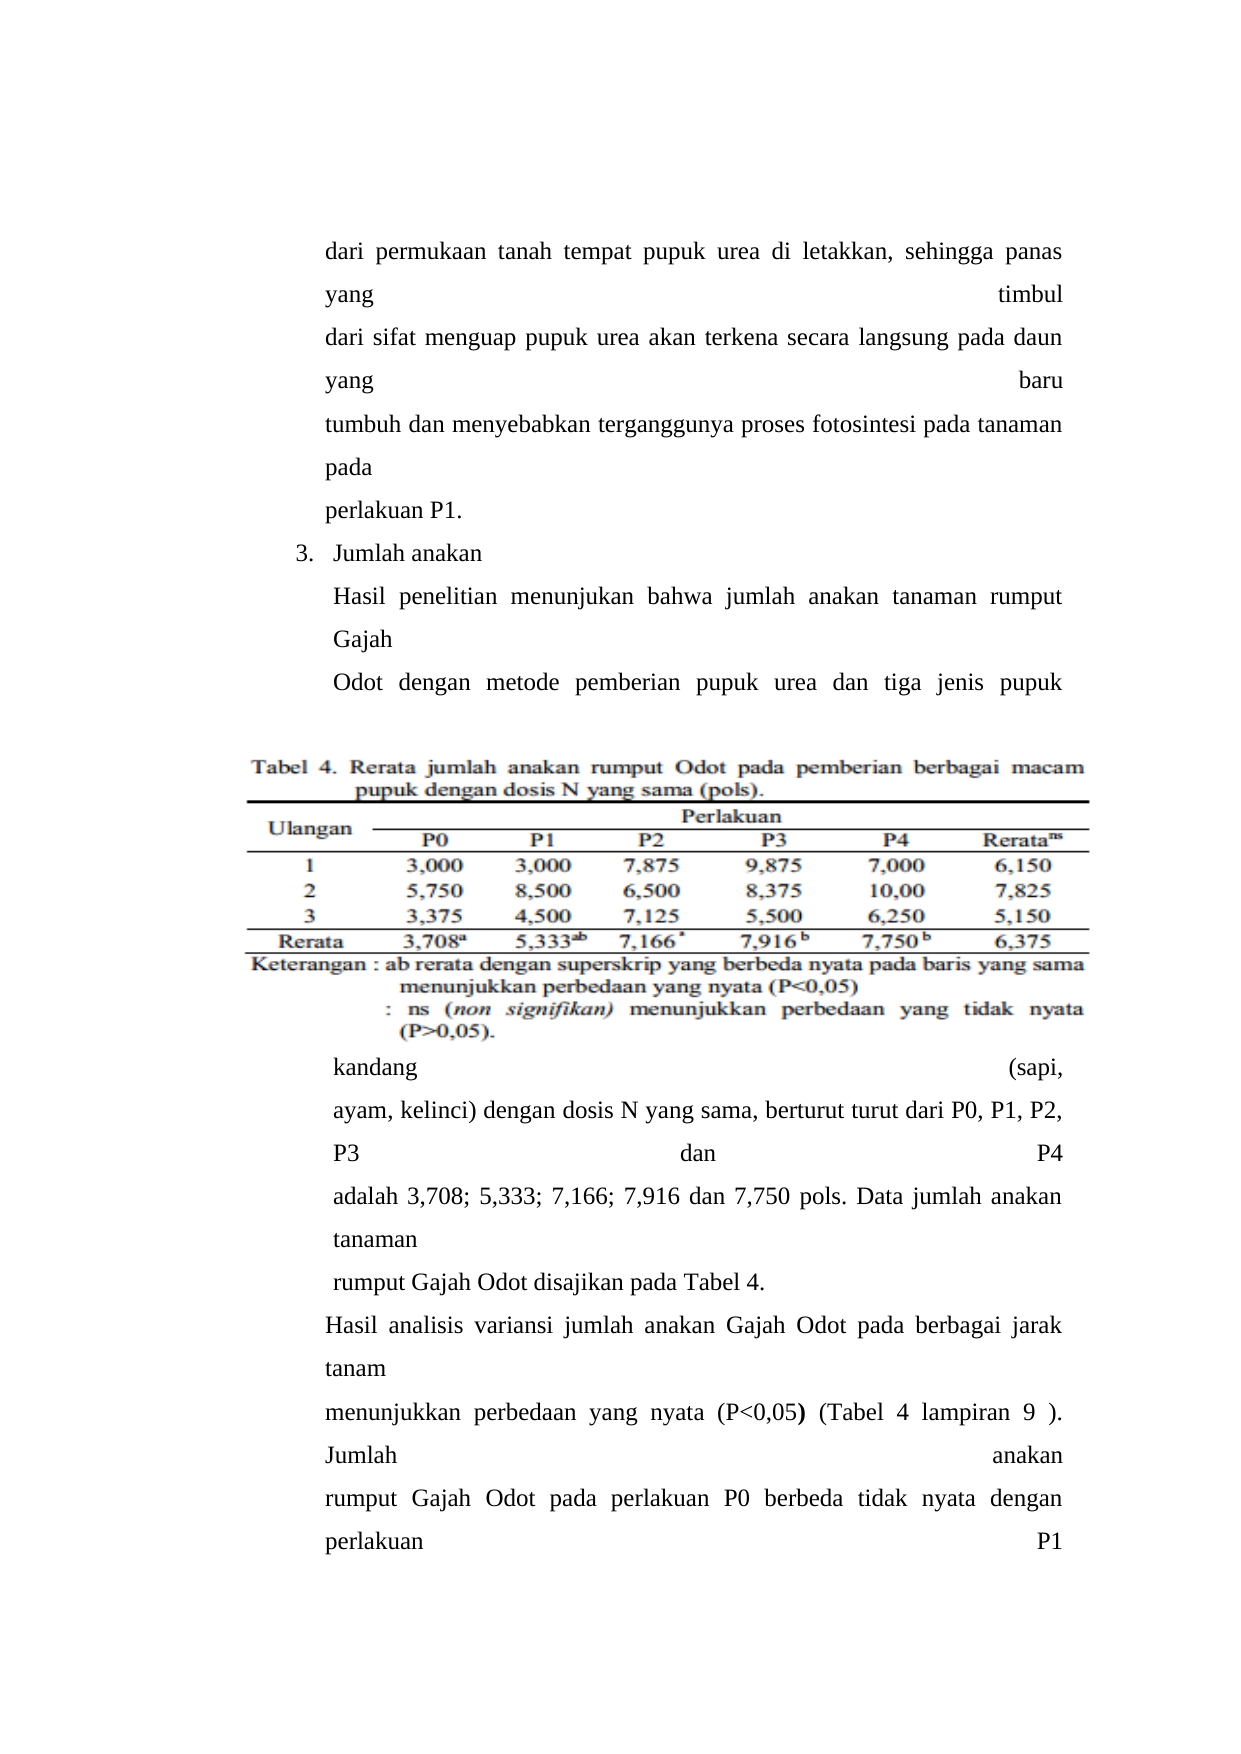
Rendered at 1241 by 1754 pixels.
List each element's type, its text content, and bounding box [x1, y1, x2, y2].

list Jumlah anakan [295, 538, 1063, 567]
list Hasil penelitian menunjukan bahwa jumlah anakan tanaman rumput Gajah Odot dengan metode pemberian pupuk urea dan tiga jenis pupuk kandang (sapi, ayam, kelinci) dengan dosis N yang sama, berturut turut dari P0, P1, P2, P3 dan P4 adalah 3,708; 5,333; 7,166; 7,916 dan 7,750 pols. Data jumlah anakan tanaman rumput Gajah Odot disajikan pada Tabel 4. [333, 581, 1063, 727]
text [325, 236, 1063, 524]
picture [236, 727, 1128, 1052]
list Hasil penelitian menunjukan bahwa jumlah anakan tanaman rumput Gajah Odot dengan metode pemberian pupuk urea dan tiga jenis pupuk kandang (sapi, ayam, kelinci) dengan dosis N yang sama, berturut turut dari P0, P1, P2, P3 dan P4 adalah 3,708; 5,333; 7,166; 7,916 dan 7,750 pols. Data jumlah anakan tanaman rumput Gajah Odot disajikan pada Tabel 4. [333, 1052, 1063, 1296]
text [325, 1310, 1063, 1555]
